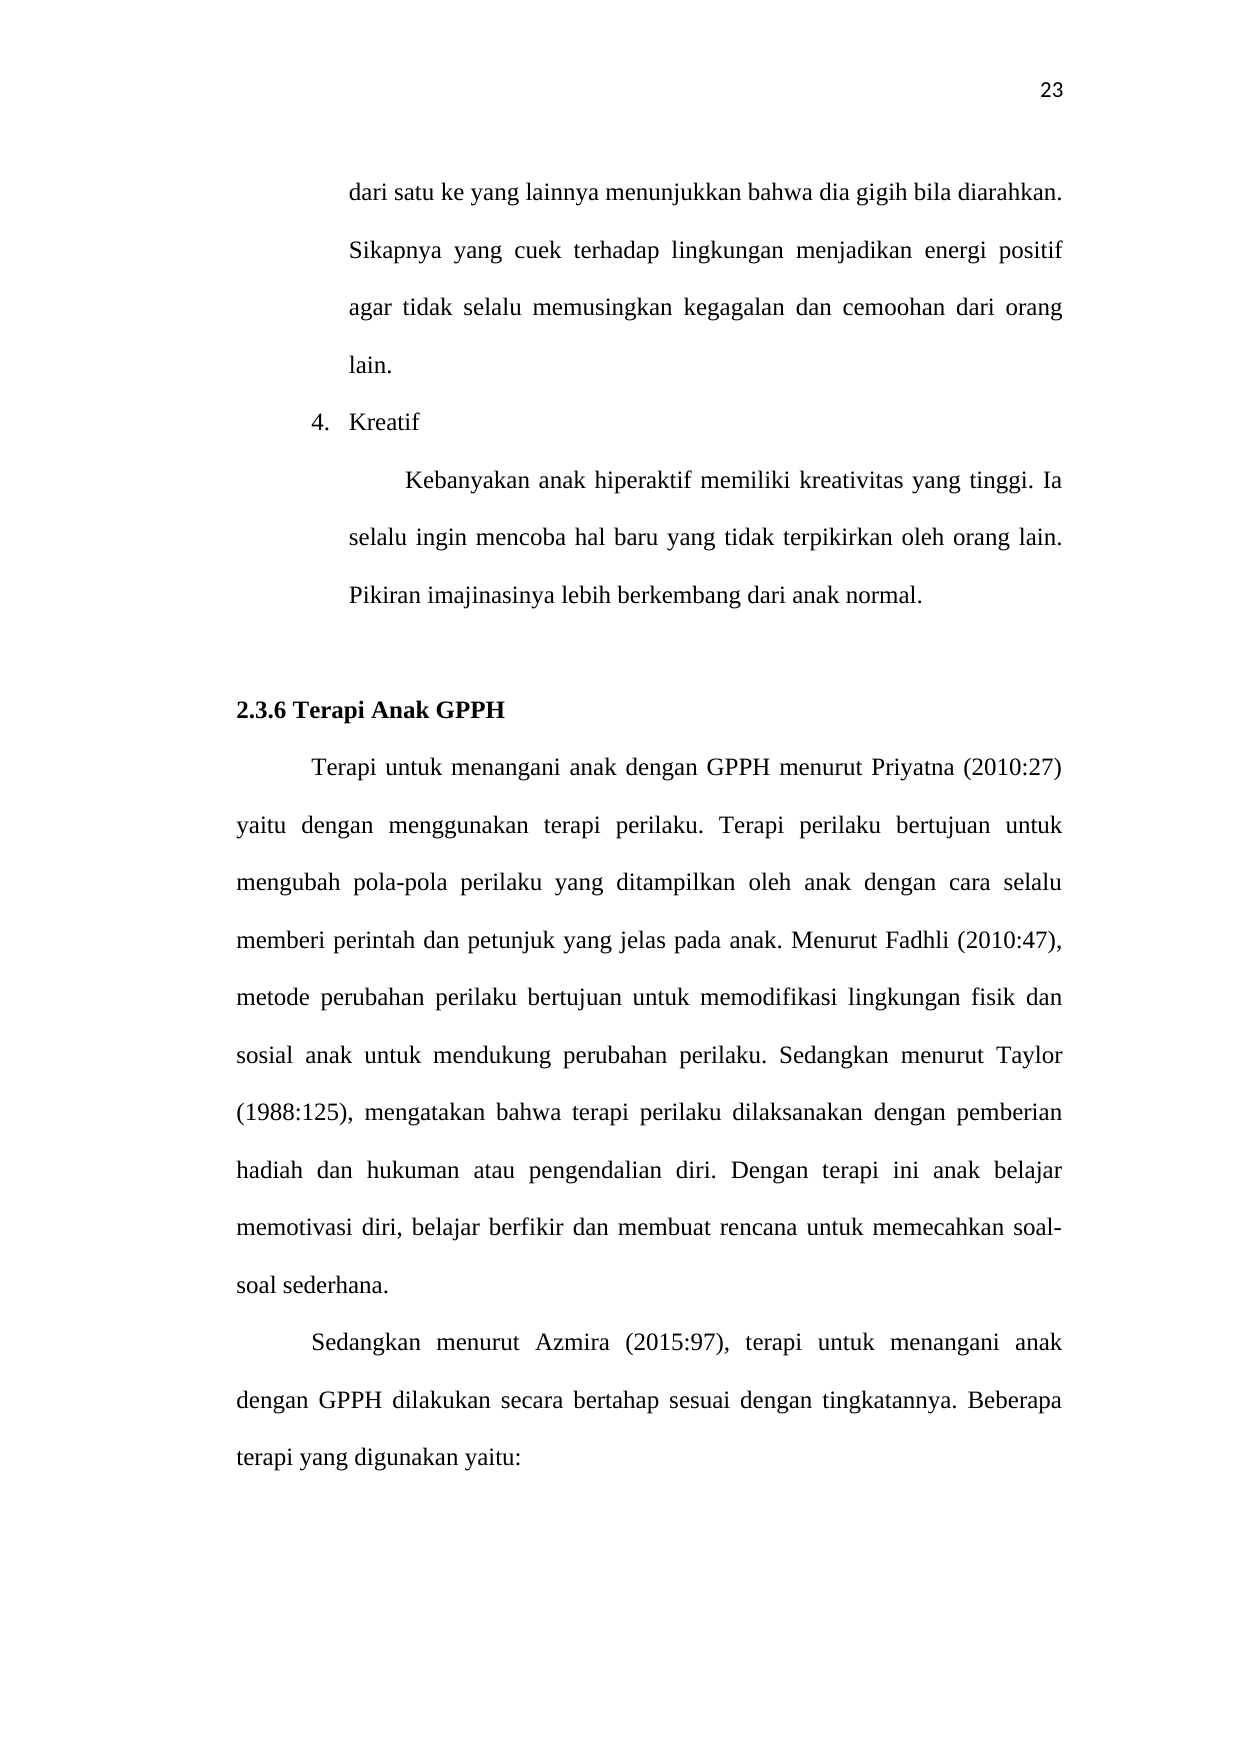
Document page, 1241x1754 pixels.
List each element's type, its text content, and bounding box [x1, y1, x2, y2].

list Kebanyakan anak hiperaktif memiliki kreativitas yang tinggi. Ia selalu ingin mencoba hal baru yang tidak terpikirkan oleh orang lain. Pikiran imajinasinya lebih berkembang dari anak normal. [349, 465, 1063, 608]
list Kreatif [311, 407, 1063, 436]
list Terapi Anak GPPH [236, 695, 1063, 723]
list Terapi untuk menangani anak dengan GPPH menurut Priyatna (2010:27) yaitu dengan menggunakan terapi perilaku. Terapi perilaku bertujuan untuk mengubah pola-pola perilaku yang ditampilkan oleh anak dengan cara selalu memberi perintah dan petunjuk yang jelas pada anak. Menurut Fadhli (2010:47), metode perubahan perilaku bertujuan untuk memodifikasi lingkungan fisik dan sosial anak untuk mendukung perubahan perilaku. Sedangkan menurut Taylor (1988:125), mengatakan bahwa terapi perilaku dilaksanakan dengan pemberian hadiah dan hukuman atau pengendalian diri. Dengan terapi ini anak belajar memotivasi diri, belajar berfikir dan membuat rencana untuk memecahkan soal-soal sederhana. [236, 752, 1063, 1298]
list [349, 177, 1063, 378]
list Sedangkan menurut Azmira (2015:97), terapi untuk menangani anak dengan GPPH dilakukan secara bertahap sesuai dengan tingkatannya. Beberapa terapi yang digunakan yaitu: [236, 1327, 1063, 1471]
